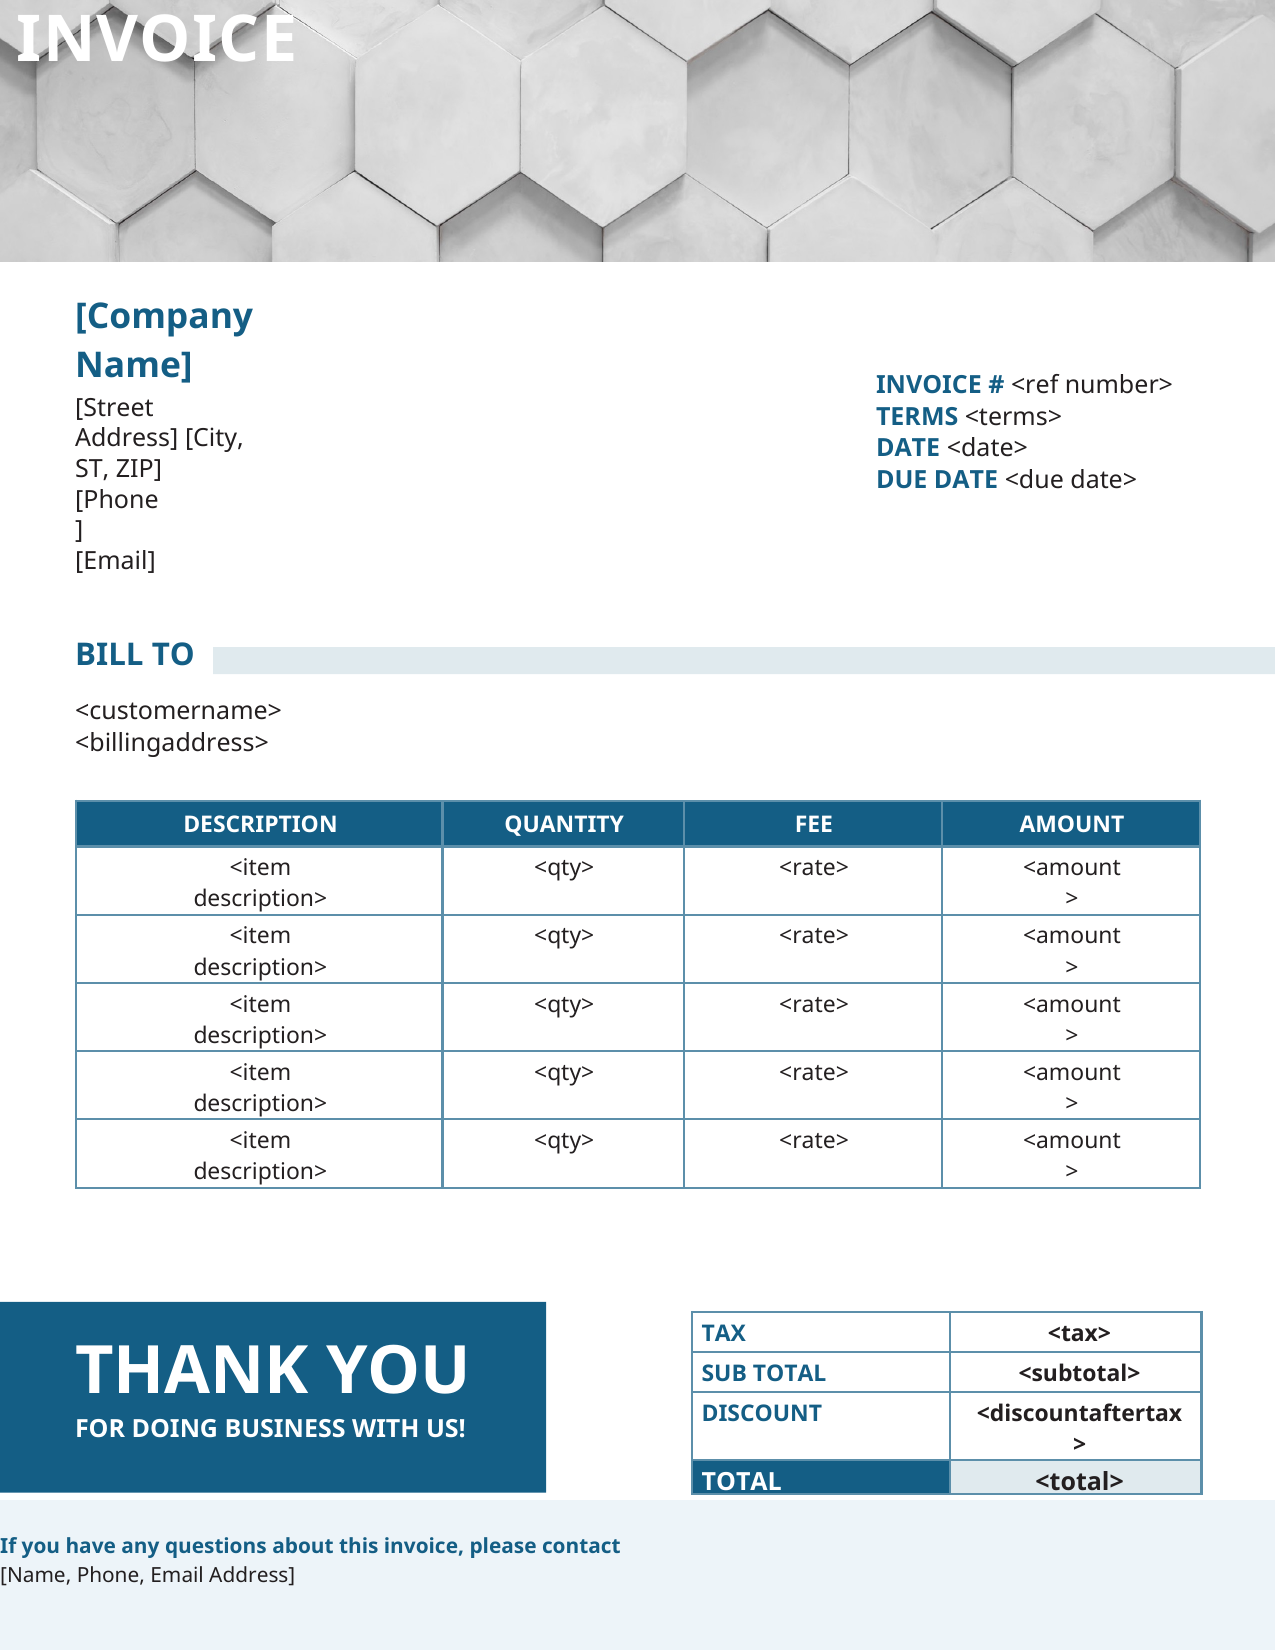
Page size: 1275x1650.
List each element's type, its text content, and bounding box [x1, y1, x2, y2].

table_cell <amount> [943, 848, 1199, 914]
table_header DESCRIPTION [77, 802, 441, 845]
text <billingaddress> [75, 726, 1275, 758]
table_cell <rate> [685, 1052, 941, 1118]
table_cell <rate> [685, 916, 941, 982]
table_cell <qty> [444, 916, 683, 982]
table_cell <amount> [943, 1052, 1199, 1118]
table_cell <item description> [77, 916, 441, 982]
text INVOICE # <ref number> [876, 368, 1275, 400]
table_cell <amount> [943, 984, 1199, 1050]
table_cell <qty> [444, 984, 683, 1050]
table_cell <amount> [943, 1120, 1199, 1187]
table_cell <rate> [685, 1120, 941, 1187]
table_header FEE [685, 802, 941, 845]
text [Phone] [Email] [75, 484, 163, 576]
table_cell <rate> [685, 984, 941, 1050]
text DUE DATE <due date> [876, 463, 1275, 495]
table_header AMOUNT [943, 802, 1199, 845]
table_cell <qty> [444, 1120, 683, 1187]
table_cell <rate> [685, 848, 941, 914]
table_cell <item description> [77, 1120, 441, 1187]
table_cell <item description> [77, 848, 441, 914]
text TERMS <terms> [876, 400, 1275, 432]
table_header QUANTITY [444, 802, 683, 845]
text BILL TO [75, 632, 1275, 674]
picture [0, 0, 1275, 262]
title [Company Name] [75, 291, 370, 387]
table_cell <amount> [943, 916, 1199, 982]
table_cell <item description> [77, 1052, 441, 1118]
table_cell <item description> [77, 984, 441, 1050]
table_cell <qty> [444, 1052, 683, 1118]
text <customername> [75, 693, 1275, 726]
text [Street Address] [City, ST, ZIP] [75, 392, 256, 484]
text DATE <date> [876, 432, 1275, 463]
table_cell <qty> [444, 848, 683, 914]
